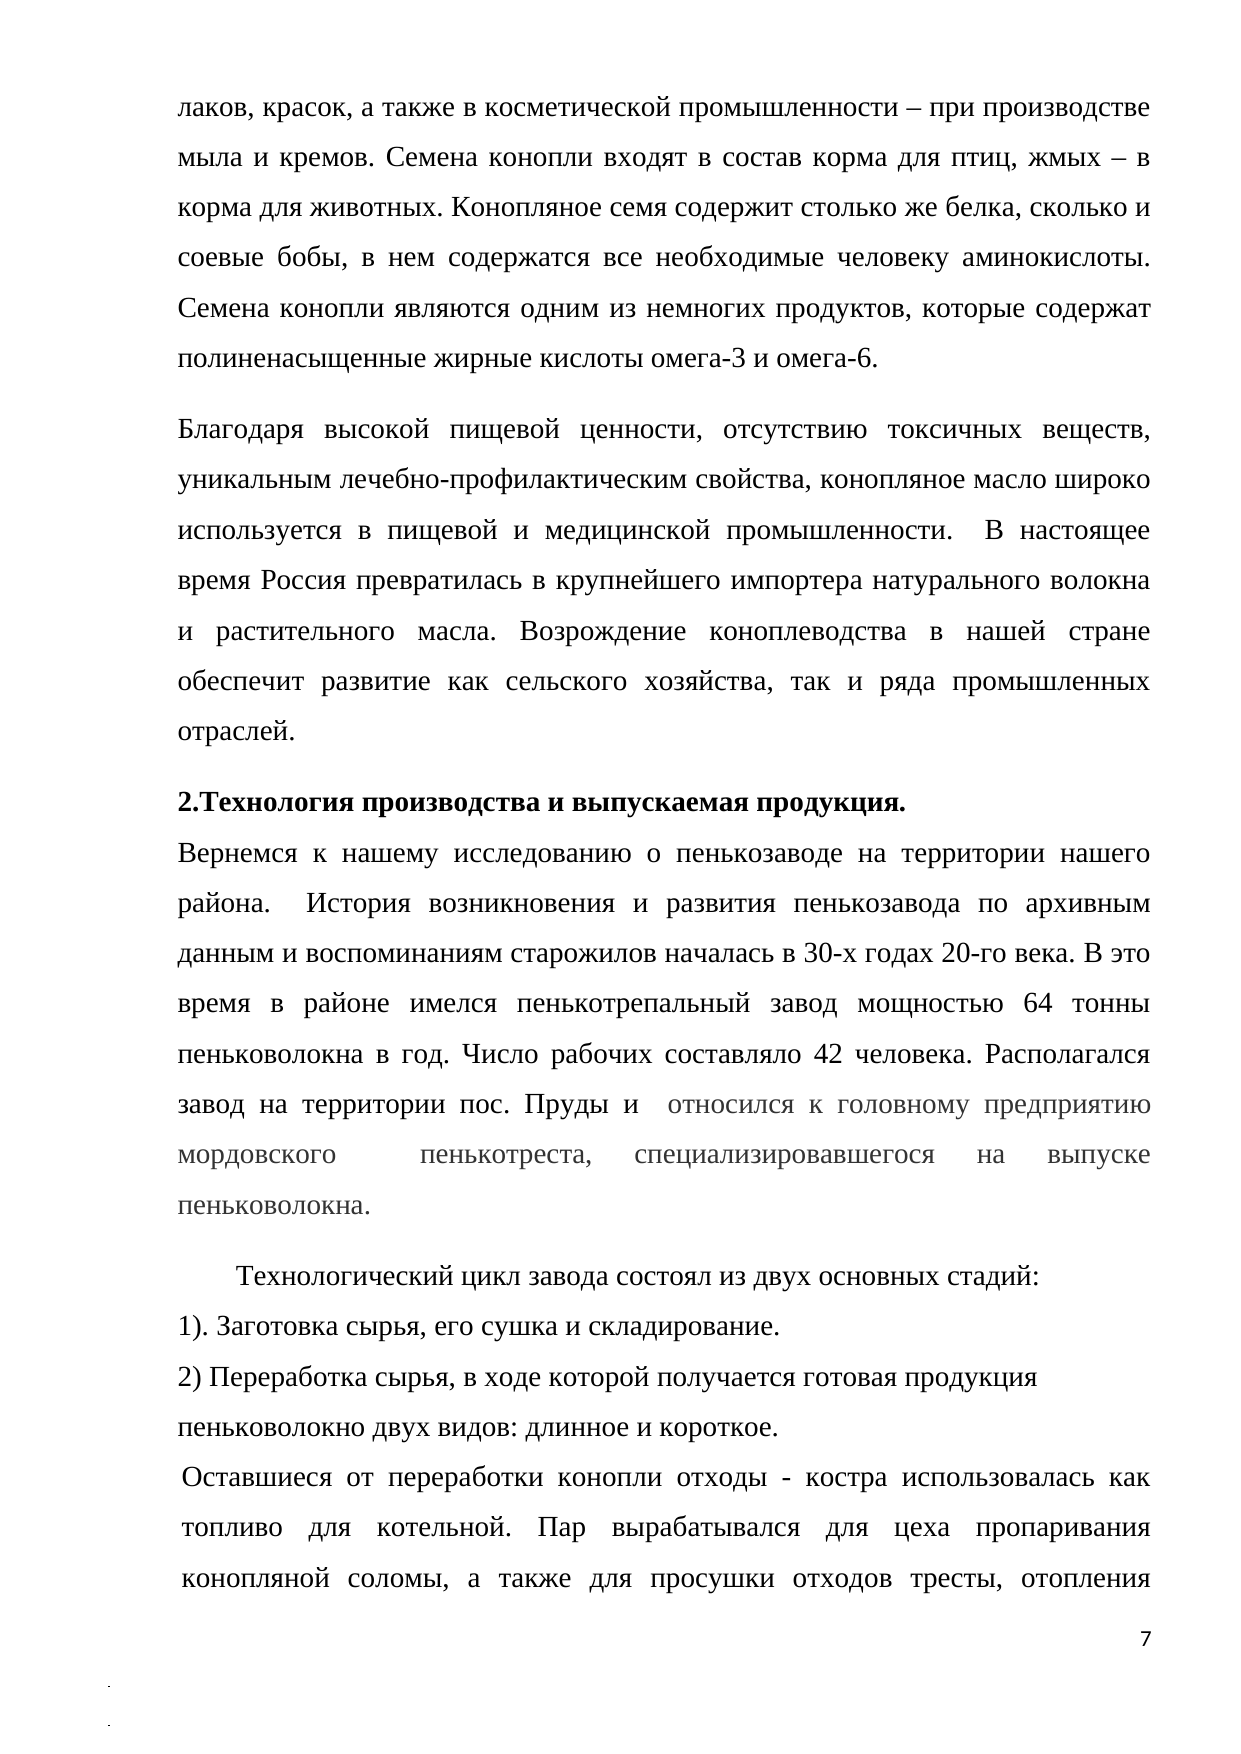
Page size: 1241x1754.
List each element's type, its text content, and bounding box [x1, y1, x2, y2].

text Технологический цикл завода состоял из двух основных стадий: [236, 1258, 1152, 1292]
text Вернемся к нашему исследованию о пенькозаводе на территории нашего района. История возникновения и развития пенькозавода по архивным данным и воспоминаниям старожилов началась в 30-х годах 20-го века. В это время в районе имелся пенькотрепальный завод мощностью 64 тонны пеньковолокна в год. Число рабочих составляло 42 человека. Располагался завод на территории пос. Пруды и относился к головному предприятию мордовского пенькотреста, специализировавшегося на выпуске пеньковолокна. [177, 835, 1152, 1137]
text Благодаря высокой пищевой ценности, отсутствию токсичных веществ, уникальным лечебно-профилактическим свойства, конопляное масло широко используется в пищевой и медицинской промышленности. В настоящее время Россия превратилась в крупнейшего импортера натурального волокна и растительного масла. Возрождение коноплеводства в нашей стране обеспечит развитие как сельского хозяйства, так и ряда промышленных отраслей. [177, 411, 1152, 747]
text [181, 1459, 1152, 1593]
text Вернемся к нашему исследованию о пенькозаводе на территории нашего района. История возникновения и развития пенькозавода по архивным данным и воспоминаниям старожилов началась в 30-х годах 20-го века. В это время в районе имелся пенькотрепальный завод мощностью 64 тонны пеньковолокна в год. Число рабочих составляло 42 человека. Располагался завод на территории пос. Пруды и относился к головному предприятию мордовского пенькотреста, специализировавшегося на выпуске пеньковолокна. [177, 1170, 1152, 1220]
text 2) Переработка сырья, в ходе которой получается готовая продукция пеньковолокно двух видов: длинное и короткое. [177, 1359, 1038, 1442]
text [177, 89, 1152, 374]
text 2.Технология производства и выпускаемая продукция. [177, 784, 1152, 818]
text 1). Заготовка сырья, его сушка и складирование. [177, 1308, 1152, 1342]
